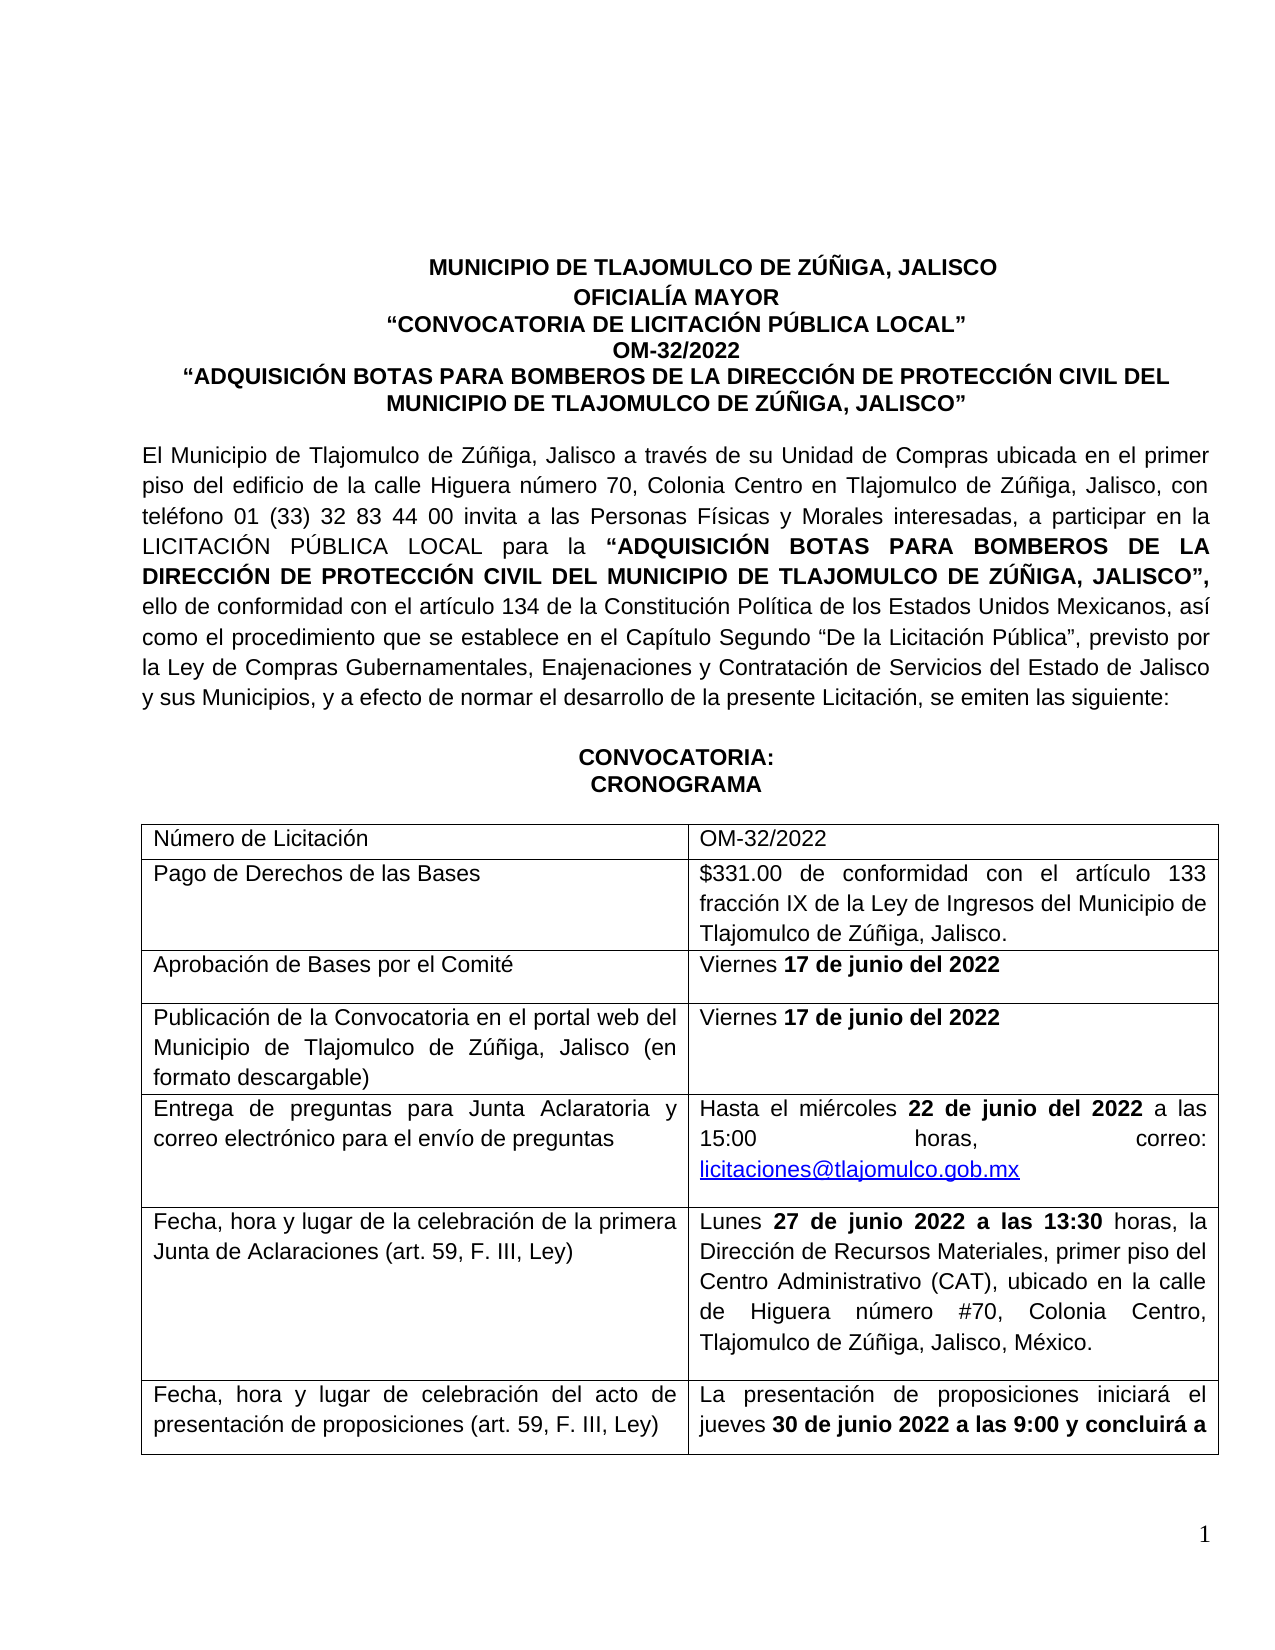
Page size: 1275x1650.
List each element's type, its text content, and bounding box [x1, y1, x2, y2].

table_cell Viernes 17 de junio del 2022 [689, 1004, 1218, 1094]
table_cell Pago de Derechos de las Bases [142, 860, 688, 950]
table_header OM-32/2022 [689, 825, 1218, 859]
text MUNICIPIO DE TLAJOMULCO DE ZÚÑIGA, JALISCO [142, 254, 1211, 280]
table_cell Aprobación de Bases por el Comité [142, 951, 688, 1002]
table_cell Viernes 17 de junio del 2022 [689, 951, 1218, 1002]
text El Municipio de Tlajomulco de Zúñiga, Jalisco a través de su Unidad de Compras ubicada en el primer piso del edificio de la calle Higuera número 70, Colonia Centro en Tlajomulco de Zúñiga, Jalisco, con teléfono 01 (33) 32 83 44 00 invita a las Personas Físicas y Morales interesadas, a participar en la LICITACIÓN PÚBLICA LOCAL para la “ADQUISICIÓN BOTAS PARA BOMBEROS DE LA DIRECCIÓN DE PROTECCIÓN CIVIL DEL MUNICIPIO DE TLAJOMULCO DE ZÚÑIGA, JALISCO”, ello de conformidad con el artículo 134 de la Constitución Política de los Estados Unidos Mexicanos, así como el procedimiento que se establece en el Capítulo Segundo “De la Licitación Pública”, previsto por la Ley de Compras Gubernamentales, Enajenaciones y Contratación de Servicios del Estado de Jalisco y sus Municipios, y a efecto de normar el desarrollo de la presente Licitación, se emiten las siguiente: [142, 442, 1211, 710]
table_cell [142, 1381, 688, 1454]
table_header Número de Licitación [142, 825, 688, 859]
text CRONOGRAMA [142, 771, 1211, 797]
table_cell Hasta el miércoles 22 de junio del 2022 a las 15:00 horas, correo: licitaciones@tlajomulco.gob.mx [689, 1095, 1218, 1207]
table_cell Fecha, hora y lugar de la celebración de la primera Junta de Aclaraciones (art. 59, F. III, Ley) [142, 1208, 688, 1379]
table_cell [689, 1381, 1218, 1454]
table_cell Lunes 27 de junio 2022 a las 13:30 horas, la Dirección de Recursos Materiales, primer piso del Centro Administrativo (CAT), ubicado en la calle de Higuera número #70, Colonia Centro, Tlajomulco de Zúñiga, Jalisco, México. [689, 1208, 1218, 1379]
text OM-32/2022 [142, 337, 1211, 363]
text “ADQUISICIÓN BOTAS PARA BOMBEROS DE LA DIRECCIÓN DE PROTECCIÓN CIVIL DEL MUNICIPIO DE TLAJOMULCO DE ZÚÑIGA, JALISCO” [142, 363, 1211, 416]
text “CONVOCATORIA DE LICITACIÓN PÚBLICA LOCAL” [142, 311, 1211, 337]
table_cell Entrega de preguntas para Junta Aclaratoria y correo electrónico para el envío de preguntas [142, 1095, 688, 1207]
table_cell Publicación de la Convocatoria en el portal web del Municipio de Tlajomulco de Zúñiga, Jalisco (en formato descargable) [142, 1004, 688, 1094]
text OFICIALÍA MAYOR [142, 284, 1211, 311]
text CONVOCATORIA: [142, 744, 1211, 771]
table_cell $331.00 de conformidad con el artículo 133 fracción IX de la Ley de Ingresos del Municipio de Tlajomulco de Zúñiga, Jalisco. [689, 860, 1218, 950]
